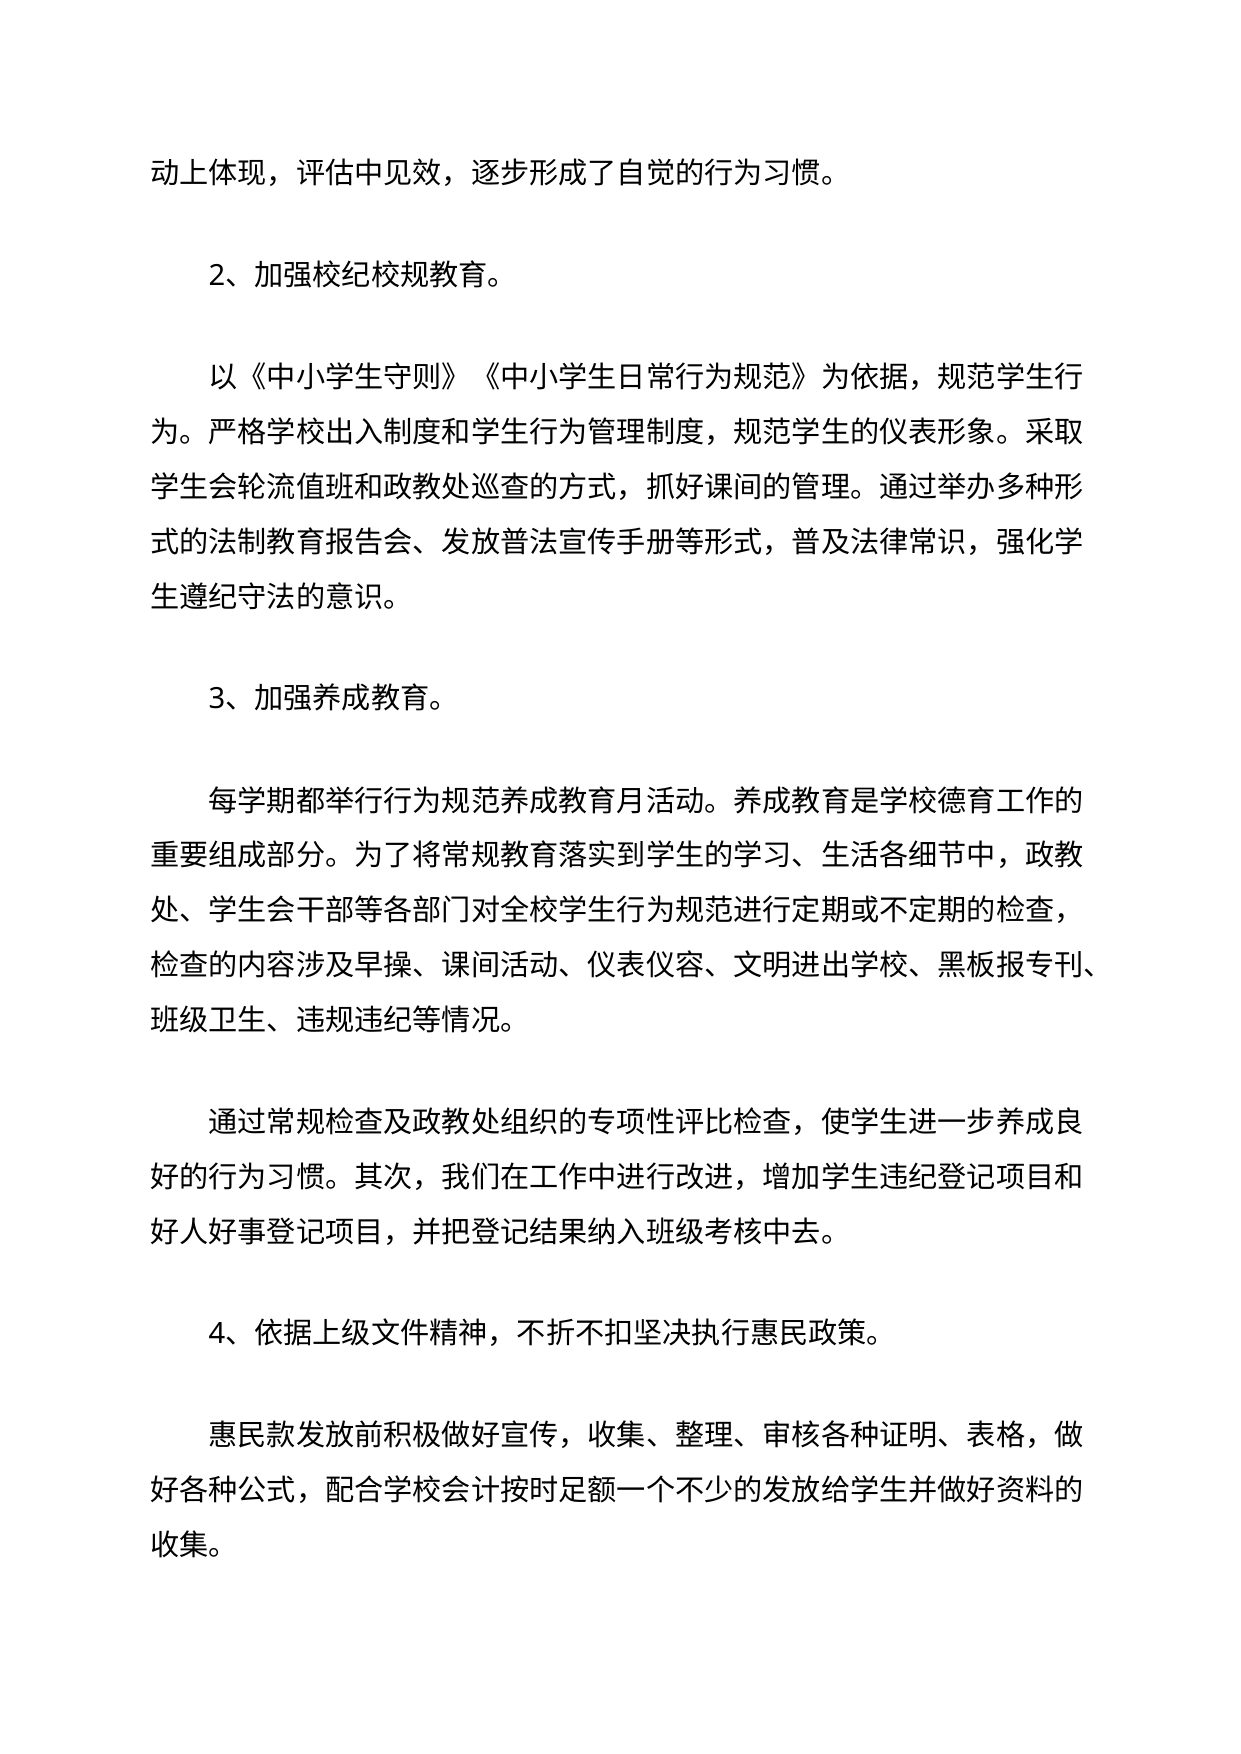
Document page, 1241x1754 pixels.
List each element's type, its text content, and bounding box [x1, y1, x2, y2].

text 3、加强养成教育。 [150, 675, 1090, 717]
text 通过常规检查及政教处组织的专项性评比检查，使学生进一步养成良好的行为习惯。其次，我们在工作中进行改进，增加学生违纪登记项目和好人好事登记项目，并把登记结果纳入班级考核中去。 [150, 1098, 1090, 1251]
text 2、加强校纪校规教育。 [150, 252, 1090, 294]
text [150, 150, 1090, 192]
text 每学期都举行行为规范养成教育月活动。养成教育是学校德育工作的重要组成部分。为了将常规教育落实到学生的学习、生活各细节中，政教处、学生会干部等各部门对全校学生行为规范进行定期或不定期的检查，检查的内容涉及早操、课间活动、仪表仪容、文明进出学校、黑板报专刊、班级卫生、违规违纪等情况。 [150, 777, 1090, 1039]
text 惠民款发放前积极做好宣传，收集、整理、审核各种证明、表格，做好各种公式，配合学校会计按时足额一个不少的发放给学生并做好资料的收集。 [150, 1412, 1090, 1564]
text 4、依据上级文件精神，不折不扣坚决执行惠民政策。 [150, 1310, 1090, 1352]
text 以《中小学生守则》《中小学生日常行为规范》为依据，规范学生行为。严格学校出入制度和学生行为管理制度，规范学生的仪表形象。采取学生会轮流值班和政教处巡查的方式，抓好课间的管理。通过举办多种形式的法制教育报告会、发放普法宣传手册等形式，普及法律常识，强化学生遵纪守法的意识。 [150, 354, 1090, 616]
